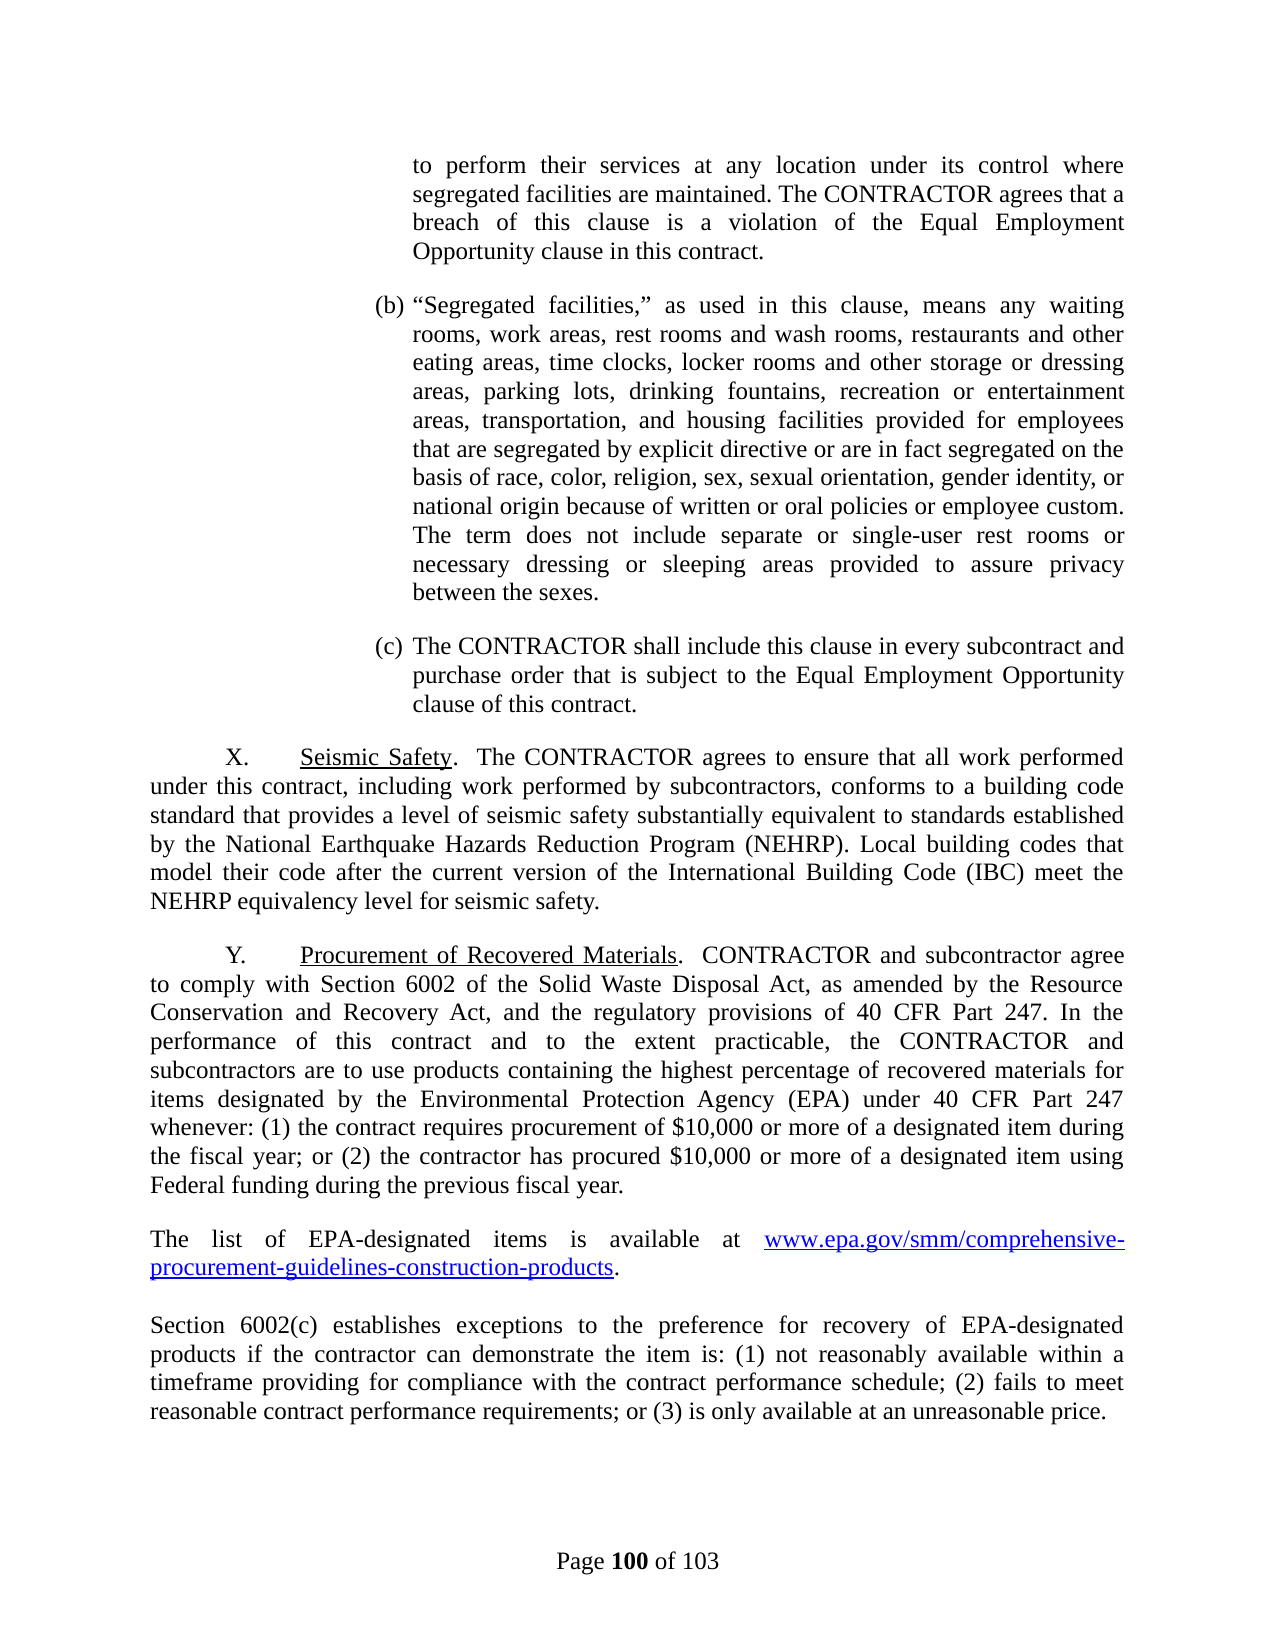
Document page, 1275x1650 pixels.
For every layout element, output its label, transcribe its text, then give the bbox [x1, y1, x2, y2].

subtitle Procurement of Recovered Materials. CONTRACTOR and subcontractor agree to comply with Section 6002 of the Solid Waste Disposal Act, as amended by the Resource Conservation and Recovery Act, and the regulatory provisions of 40 CFR Part 247. In the performance of this contract and to the extent practicable, the CONTRACTOR and subcontractors are to use products containing the highest percentage of recovered materials for items designated by the Environmental Protection Agency (EPA) under 40 CFR Part 247 whenever: (1) the contract requires procurement of $10,000 or more of a designated item during the fiscal year; or (2) the contractor has procured $10,000 or more of a designated item using Federal funding during the previous fiscal year. [150, 940, 1125, 1199]
subtitle Seismic Safety. The CONTRACTOR agrees to ensure that all work performed under this contract, including work performed by subcontractors, conforms to a building code standard that provides a level of seismic safety substantially equivalent to standards established by the National Earthquake Hazards Reduction Program (NEHRP). Local building codes that model their code after the current version of the International Building Code (IBC) meet the NEHRP equivalency level for seismic safety. [150, 742, 1125, 915]
subtitle “Segregated facilities,” as used in this clause, means any waiting rooms, work areas, rest rooms and wash rooms, restaurants and other eating areas, time clocks, locker rooms and other storage or dressing areas, parking lots, drinking fountains, recreation or entertainment areas, transportation, and housing facilities provided for employees that are segregated by explicit directive or are in fact segregated on the basis of race, color, religion, sex, sexual orientation, gender identity, or national origin because of written or oral policies or employee custom. The term does not include separate or single-user rest rooms or necessary dressing or sleeping areas provided to assure privacy between the sexes. [375, 290, 1125, 606]
subtitle The CONTRACTOR shall include this clause in every subcontract and purchase order that is subject to the Equal Employment Opportunity clause of this contract. [375, 631, 1125, 717]
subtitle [375, 150, 1125, 265]
text Section 6002(c) establishes exceptions to the preference for recovery of EPA-designated products if the contractor can demonstrate the item is: (1) not reasonably available within a timeframe providing for compliance with the contract performance schedule; (2) fails to meet reasonable contract performance requirements; or (3) is only available at an unreasonable price. [150, 1310, 1125, 1425]
text The list of EPA-designated items is available at www.epa.gov/smm/comprehensive-procurement-guidelines-construction-products. [150, 1224, 1125, 1281]
